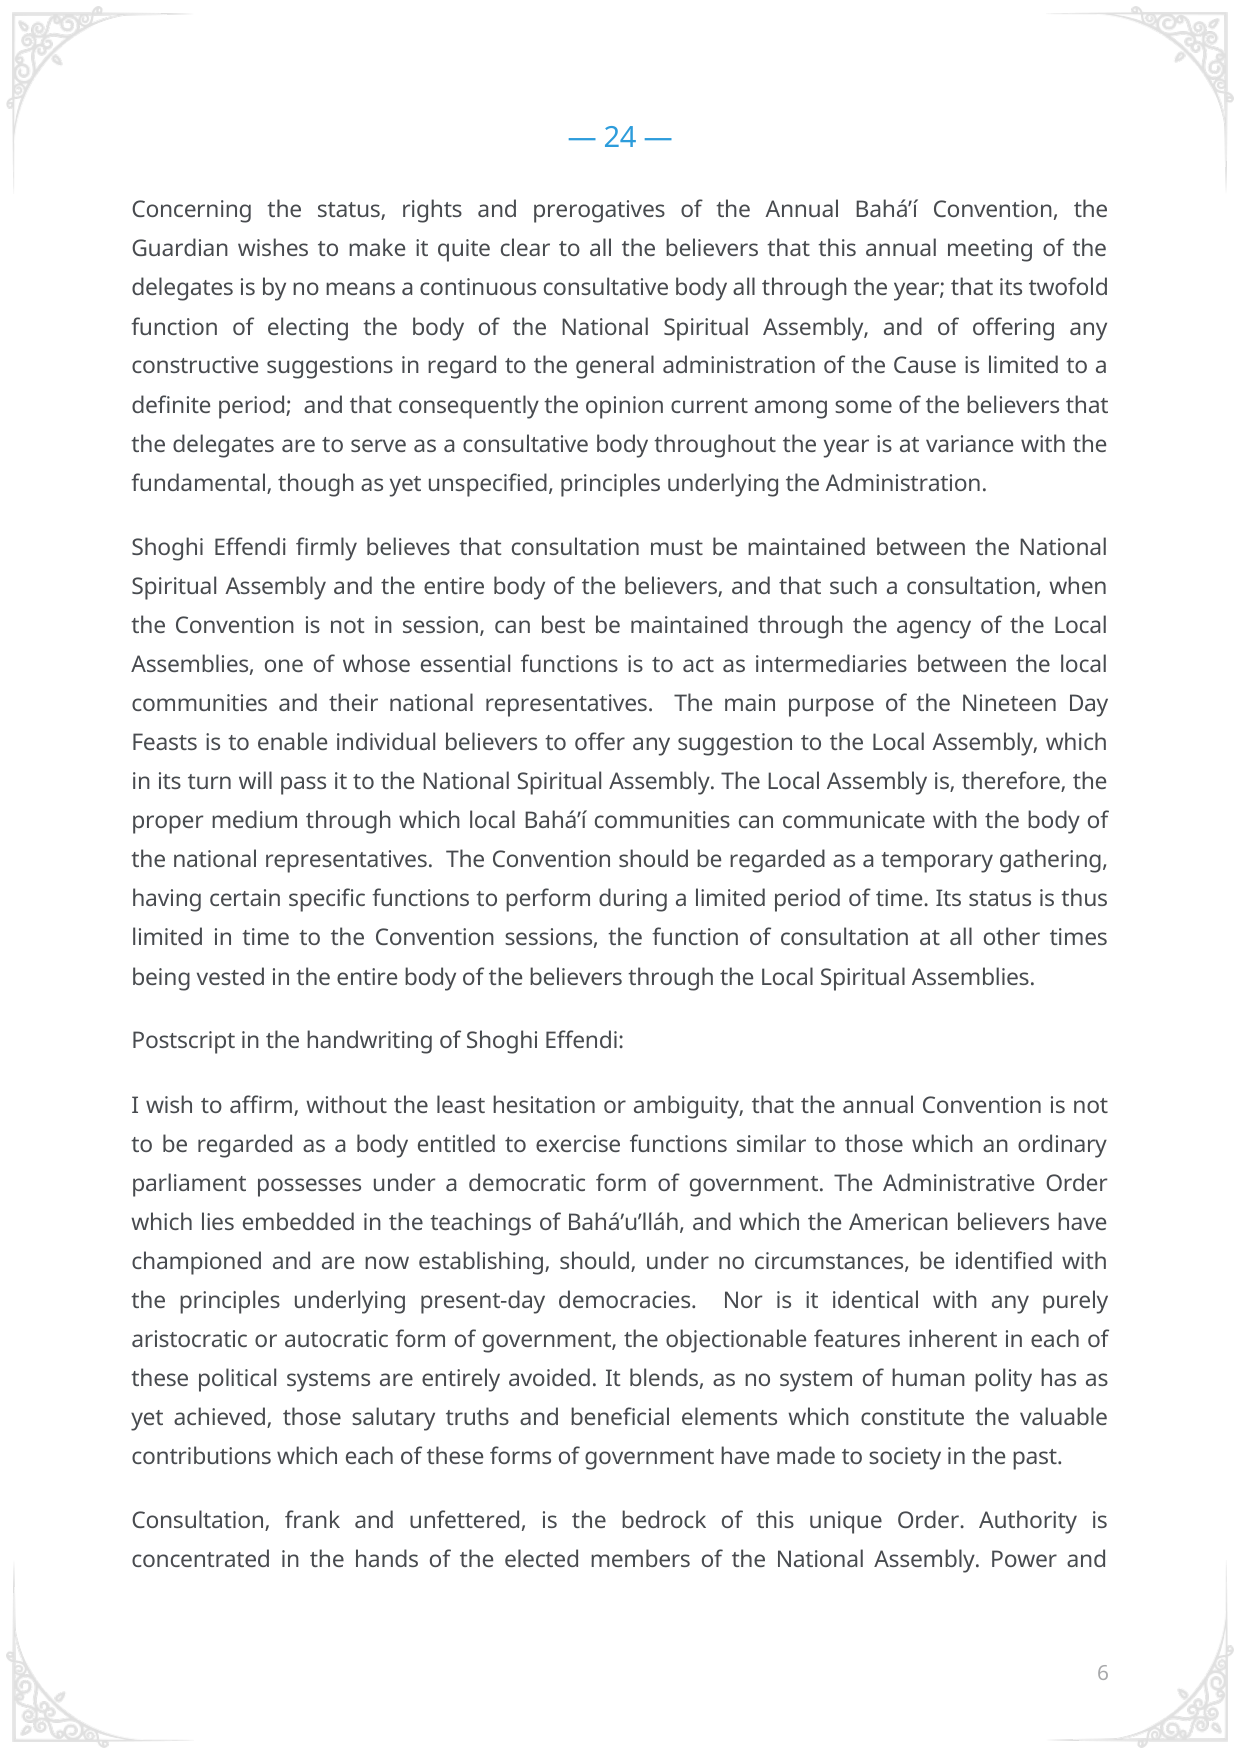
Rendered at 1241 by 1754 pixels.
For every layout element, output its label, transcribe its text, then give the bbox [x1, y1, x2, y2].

text Postscript in the handwriting of Shoghi Effendi: [131, 1024, 1109, 1056]
picture [6, 6, 194, 194]
text Shoghi Effendi firmly believes that consultation must be maintained between the National Spiritual Assembly and the entire body of the believers, and that such a consultation, when the Convention is not in session, can best be maintained through the agency of the Local Assemblies, one of whose essential functions is to act as intermediaries between the local communities and their national representatives. The main purpose of the Nineteen Day Feasts is to enable individual believers to offer any suggestion to the Local Assembly, which in its turn will pass it to the National Spiritual Assembly. The Local Assembly is, therefore, the proper medium through which local Bahá’í communities can communicate with the body of the national representatives. The Convention should be regarded as a temporary gathering, having certain specific functions to perform during a limited period of time. Its status is thus limited in time to the Convention sessions, the function of consultation at all other times being vested in the entire body of the believers through the Local Spiritual Assemblies. [131, 531, 1109, 992]
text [131, 1504, 1109, 1574]
picture [6, 1560, 194, 1748]
text Concerning the status, rights and prerogatives of the Annual Bahá’í Convention, the Guardian wishes to make it quite clear to all the believers that this annual meeting of the delegates is by no means a continuous consultative body all through the year; that its twofold function of electing the body of the National Spiritual Assembly, and of offering any constructive suggestions in regard to the general administration of the Cause is limited to a definite period; and that consequently the opinion current among some of the believers that the delegates are to serve as a consultative body throughout the year is at variance with the fundamental, though as yet unspecified, principles underlying the Administration. [131, 193, 1109, 498]
text I wish to affirm, without the least hesitation or ambiguity, that the annual Convention is not to be regarded as a body entitled to exercise functions similar to those which an ordinary parliament possesses under a democratic form of government. The Administrative Order which lies embedded in the teachings of Bahá’u’lláh, and which the American believers have championed and are now establishing, should, under no circumstances, be identified with the principles underlying present-day democracies. Nor is it identical with any purely aristocratic or autocratic form of government, the objectionable features inherent in each of these political systems are entirely avoided. It blends, as no system of human polity has as yet achieved, those salutary truths and beneficial elements which constitute the valuable contributions which each of these forms of government have made to society in the past. [131, 1088, 1109, 1471]
picture [1046, 6, 1234, 194]
picture [1046, 1560, 1234, 1748]
subtitle — 24 — [131, 117, 1109, 156]
